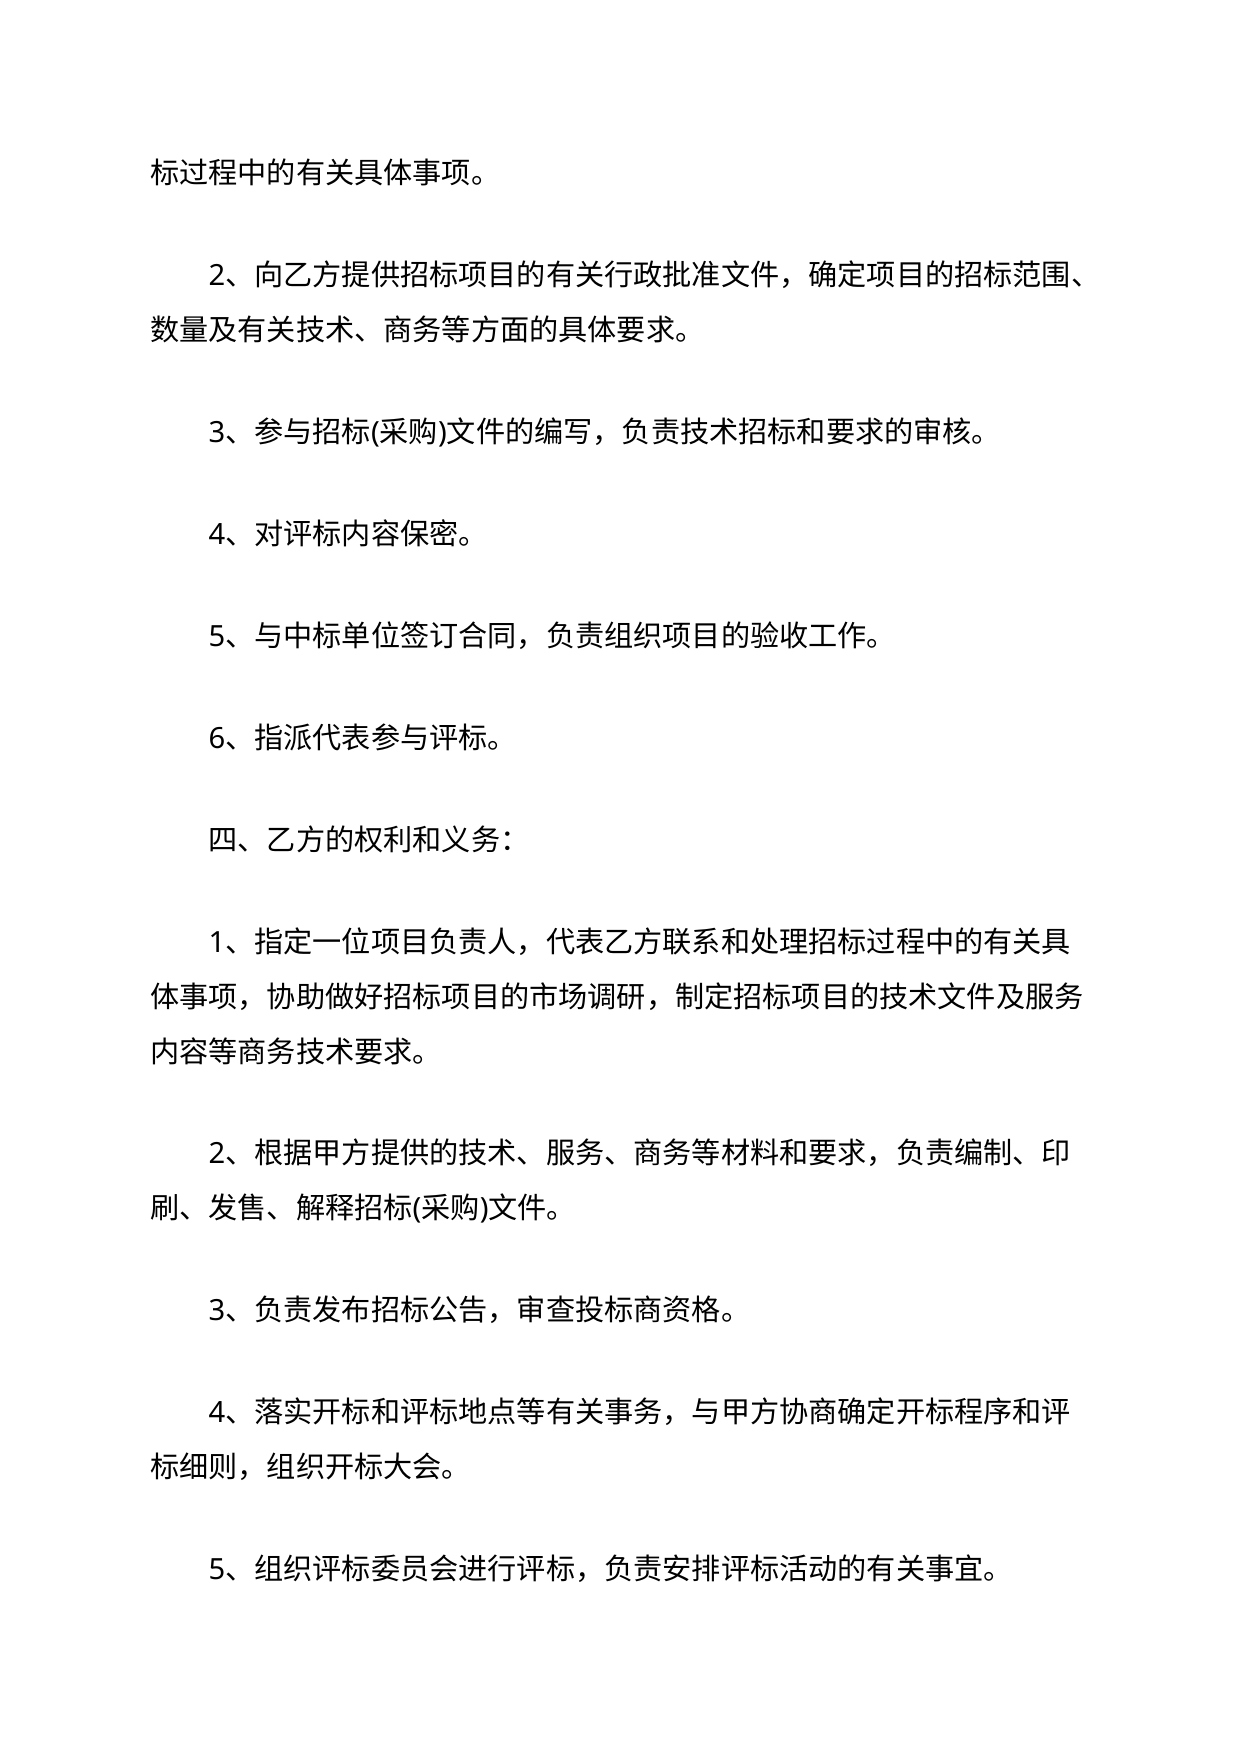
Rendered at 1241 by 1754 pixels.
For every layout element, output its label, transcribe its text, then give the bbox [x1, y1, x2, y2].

text 6、指派代表参与评标。 [150, 714, 1090, 757]
text 1、指定一位项目负责人，代表乙方联系和处理招标过程中的有关具体事项，协助做好招标项目的市场调研，制定招标项目的技术文件及服务内容等商务技术要求。 [150, 918, 1090, 1070]
text 3、参与招标(采购)文件的编写，负责技术招标和要求的审核。 [150, 408, 1090, 451]
text 2、根据甲方提供的技术、服务、商务等材料和要求，负责编制、印刷、发售、解释招标(采购)文件。 [150, 1130, 1090, 1227]
text 4、落实开标和评标地点等有关事务，与甲方协商确定开标程序和评标细则，组织开标大会。 [150, 1389, 1090, 1486]
text 四、乙方的权利和义务： [150, 816, 1090, 859]
text 5、组织评标委员会进行评标，负责安排评标活动的有关事宜。 [150, 1546, 1090, 1588]
text 2、向乙方提供招标项目的有关行政批准文件，确定项目的招标范围、数量及有关技术、商务等方面的具体要求。 [150, 252, 1090, 349]
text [150, 150, 1090, 192]
text 3、负责发布招标公告，审查投标商资格。 [150, 1287, 1090, 1329]
text 4、对评标内容保密。 [150, 511, 1090, 553]
text 5、与中标单位签订合同，负责组织项目的验收工作。 [150, 612, 1090, 655]
